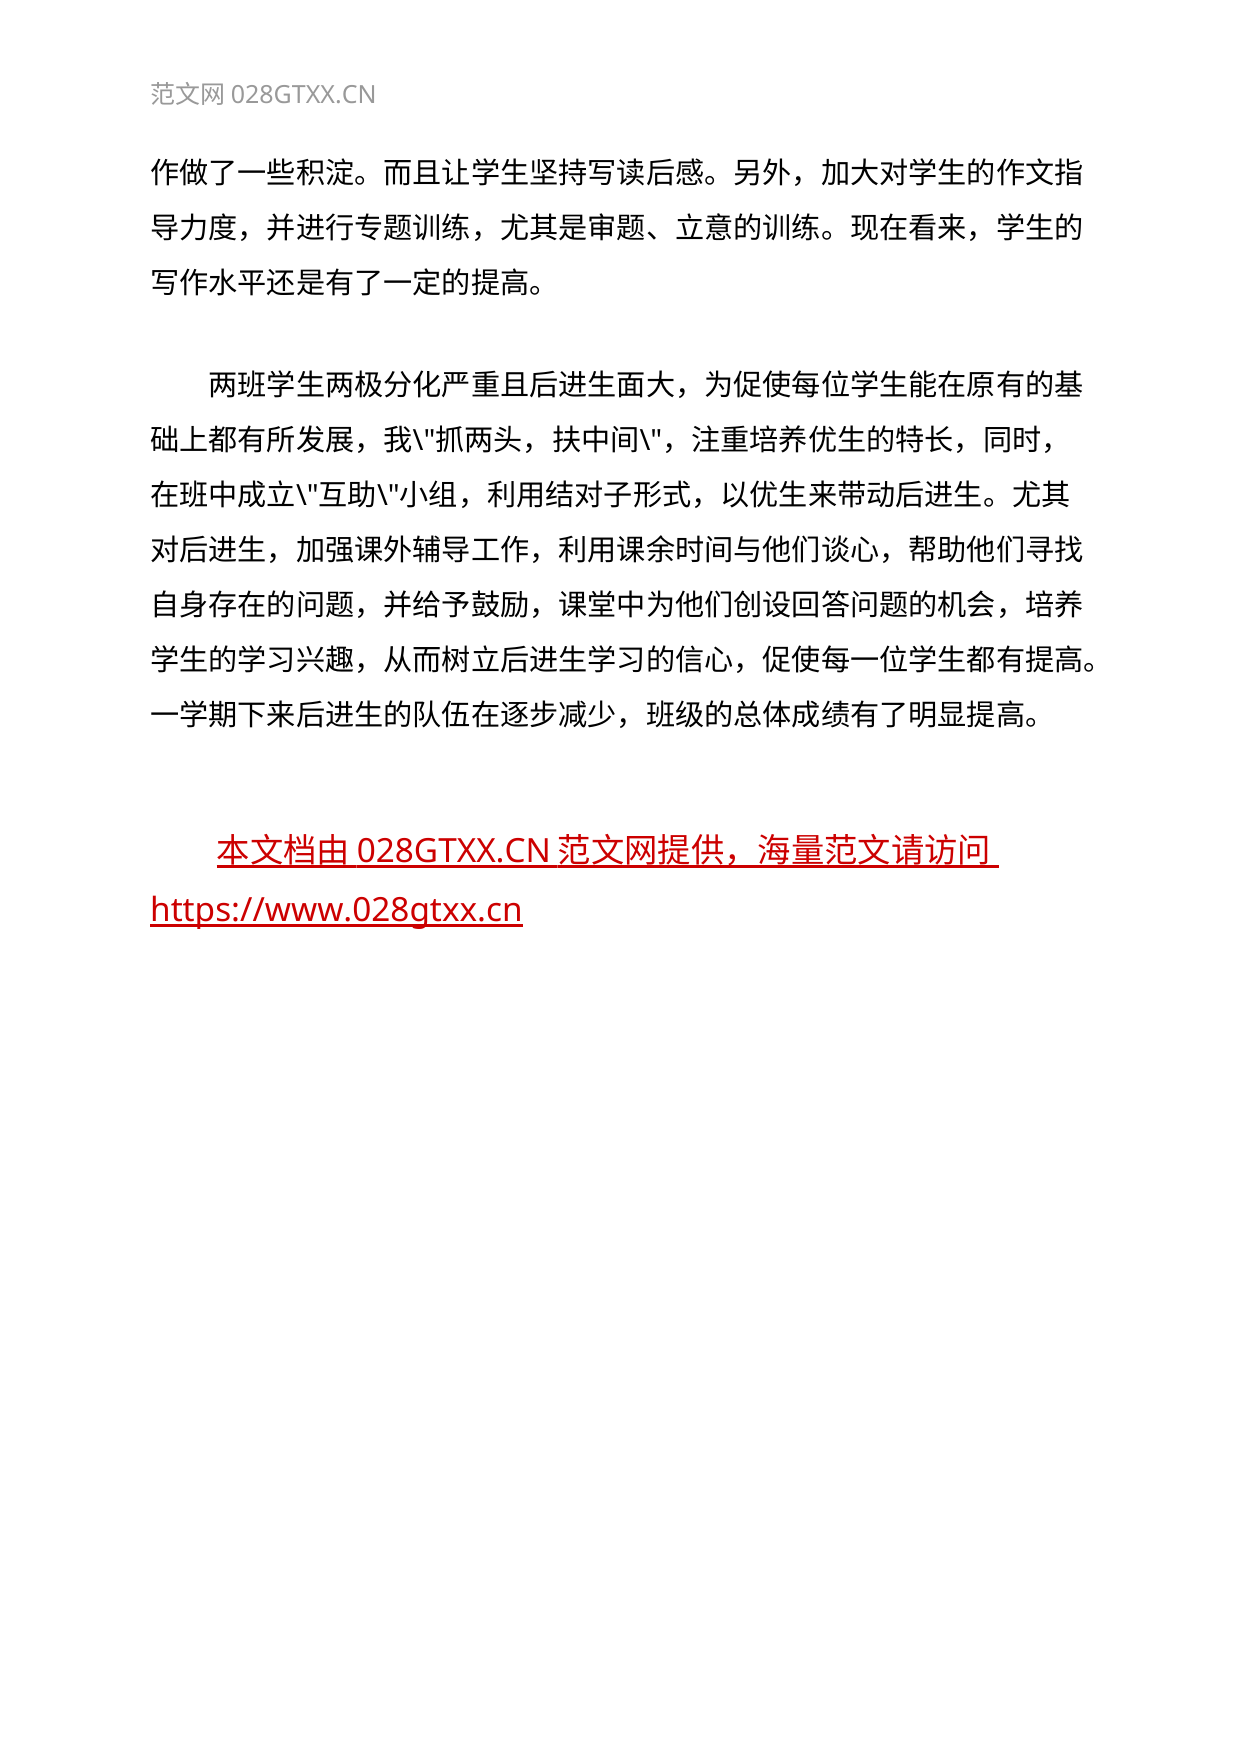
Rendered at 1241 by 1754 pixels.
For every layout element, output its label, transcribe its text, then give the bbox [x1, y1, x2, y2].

text 两班学生两极分化严重且后进生面大，为促使每位学生能在原有的基础上都有所发展，我\"抓两头，扶中间\"，注重培养优生的特长，同时，在班中成立\"互助\"小组，利用结对子形式，以优生来带动后进生。尤其对后进生，加强课外辅导工作，利用课余时间与他们谈心，帮助他们寻找自身存在的问题，并给予鼓励，课堂中为他们创设回答问题的机会，培养学生的学习兴趣，从而树立后进生学习的信心，促使每一位学生都有提高。一学期下来后进生的队伍在逐步减少，班级的总体成绩有了明显提高。 [150, 362, 1090, 733]
text 本文档由028GTXX.CN范文网提供，海量范文请访问 https://www.028gtxx.cn [150, 824, 1090, 932]
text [150, 150, 1090, 302]
